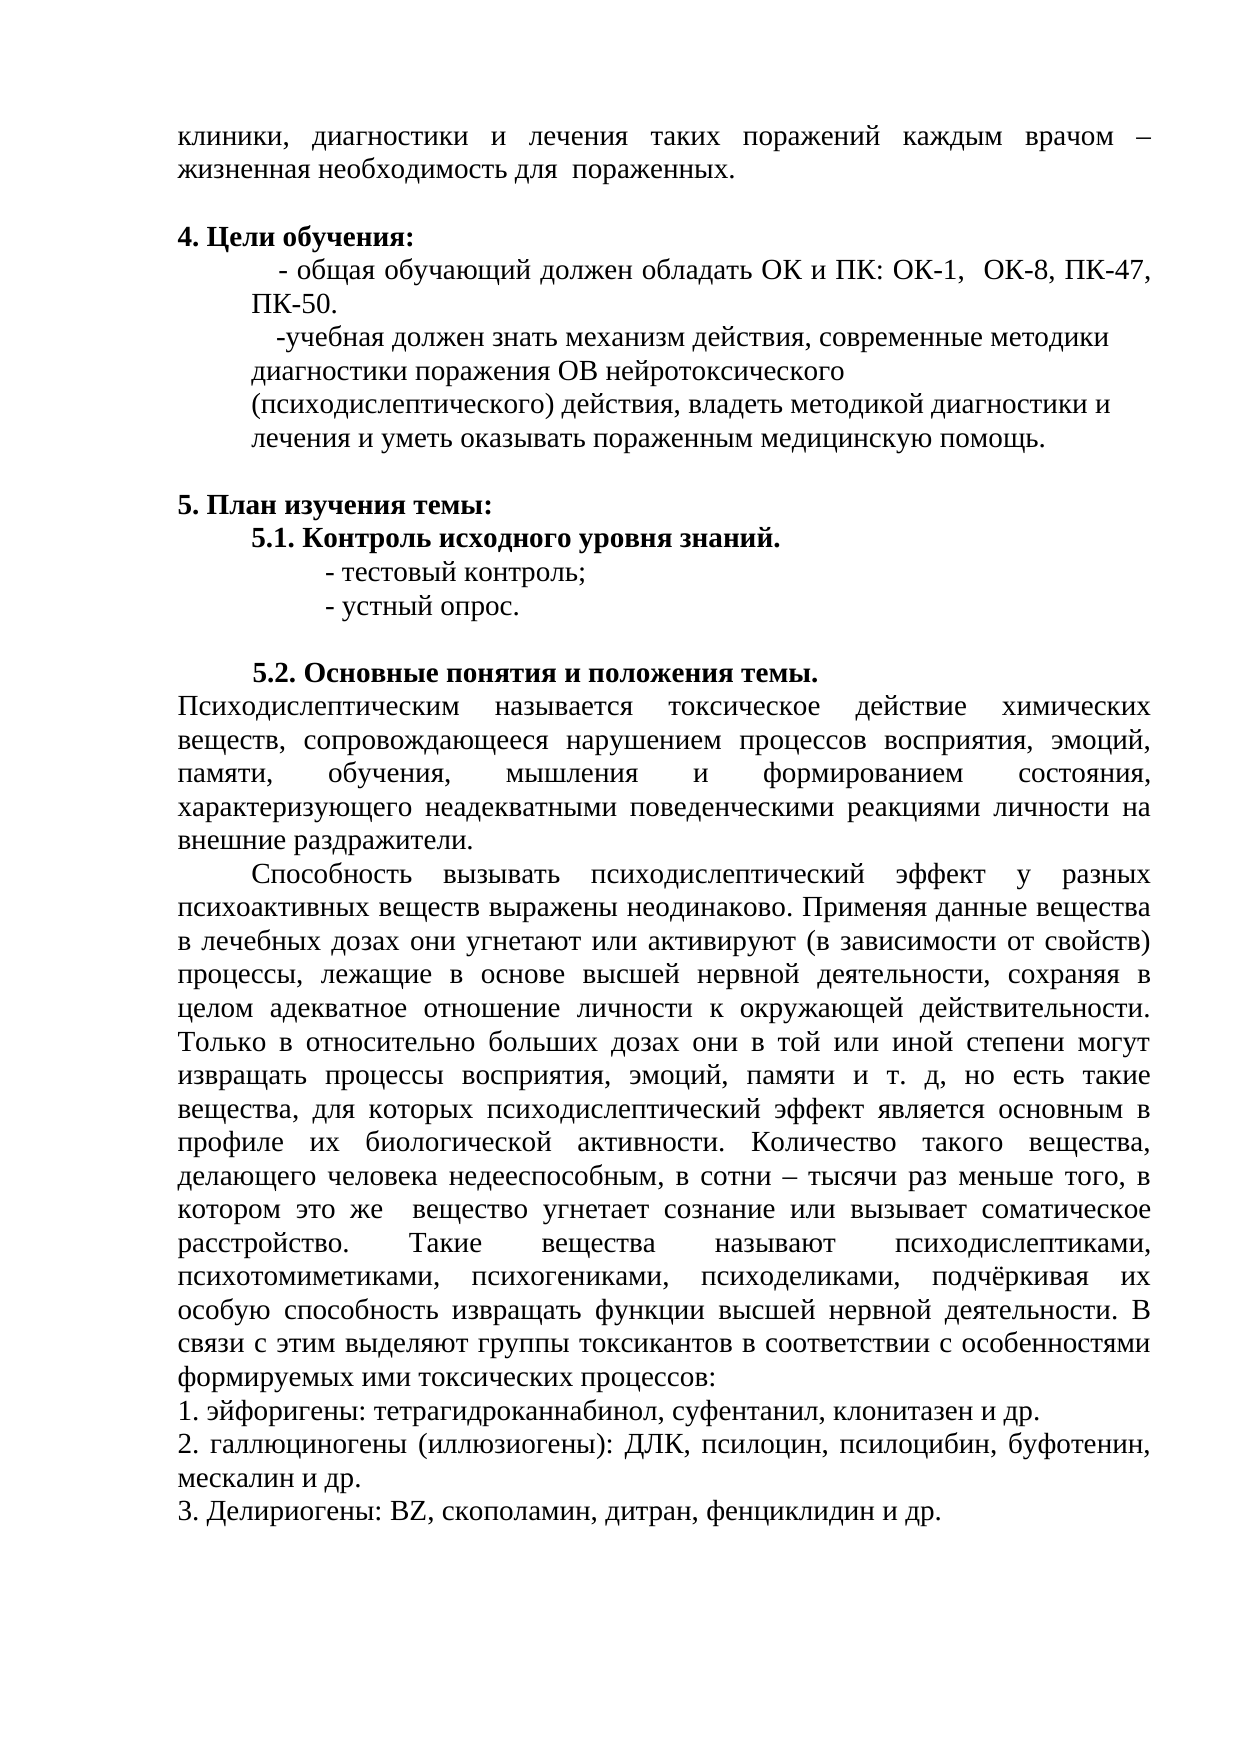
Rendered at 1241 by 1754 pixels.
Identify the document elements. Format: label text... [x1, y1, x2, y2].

text 4. Цели обучения: [177, 219, 1152, 252]
text 2. галлюциногены (иллюзиогены): ДЛК, псилоцин, псилоцибин, буфотенин, мескалин и др. [177, 1426, 1152, 1493]
text Психодислептическим называется токсическое действие химических веществ, сопровождающееся нарушением процессов восприятия, эмоций, памяти, обучения, мышления и формированием состояния, характеризующего неадекватными поведенческими реакциями личности на внешние раздражители. [177, 688, 1152, 856]
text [177, 118, 1152, 185]
text Способность вызывать психодислептический эффект у разных психоактивных веществ выражены неодинаково. Применяя данные вещества в лечебных дозах они угнетают или активируют (в зависимости от свойств) процессы, лежащие в основе высшей нервной деятельности, сохраняя в целом адекватное отношение личности к окружающей действительности. Только в относительно больших дозах они в той или иной степени могут извращать процессы восприятия, эмоций, памяти и т. д, но есть такие вещества, для которых психодислептический эффект является основным в профиле их биологической активности. Количество такого вещества, делающего человека недееспособным, в сотни – тысячи раз меньше того, в котором это же вещество угнетает сознание или вызывает соматическое расстройство. Такие вещества называют психодислептиками, психотомиметиками, психогениками, психоделиками, подчёркивая их особую способность извращать функции высшей нервной деятельности. В связи с этим выделяют группы токсикантов в соответствии с особенностями формируемых ими токсических процессов: [177, 856, 1152, 1393]
text - устный опрос. [177, 588, 1152, 621]
text - общая обучающий должен обладать ОК и ПК: ОК-1, ОК-8, ПК-47, ПК-50. [251, 252, 1152, 319]
text -учебная должен знать механизм действия, современные методики диагностики поражения ОВ нейротоксического (психодислептического) действия, владеть методикой диагностики и лечения и уметь оказывать пораженным медицинскую помощь. [251, 319, 1152, 453]
text - тестовый контроль; [251, 554, 1152, 588]
text 5.2. Основные понятия и положения темы. [177, 655, 1152, 688]
text 1. эйфоригены: тетрагидроканнабинол, суфентанил, клонитазен и др. [177, 1393, 1152, 1426]
text 5. План изучения темы: [177, 487, 1152, 521]
text 5.1. Контроль исходного уровня знаний. [177, 521, 1152, 554]
text 3. Делириогены: BZ, скополамин, дитран, фенциклидин и др. [177, 1493, 1152, 1527]
